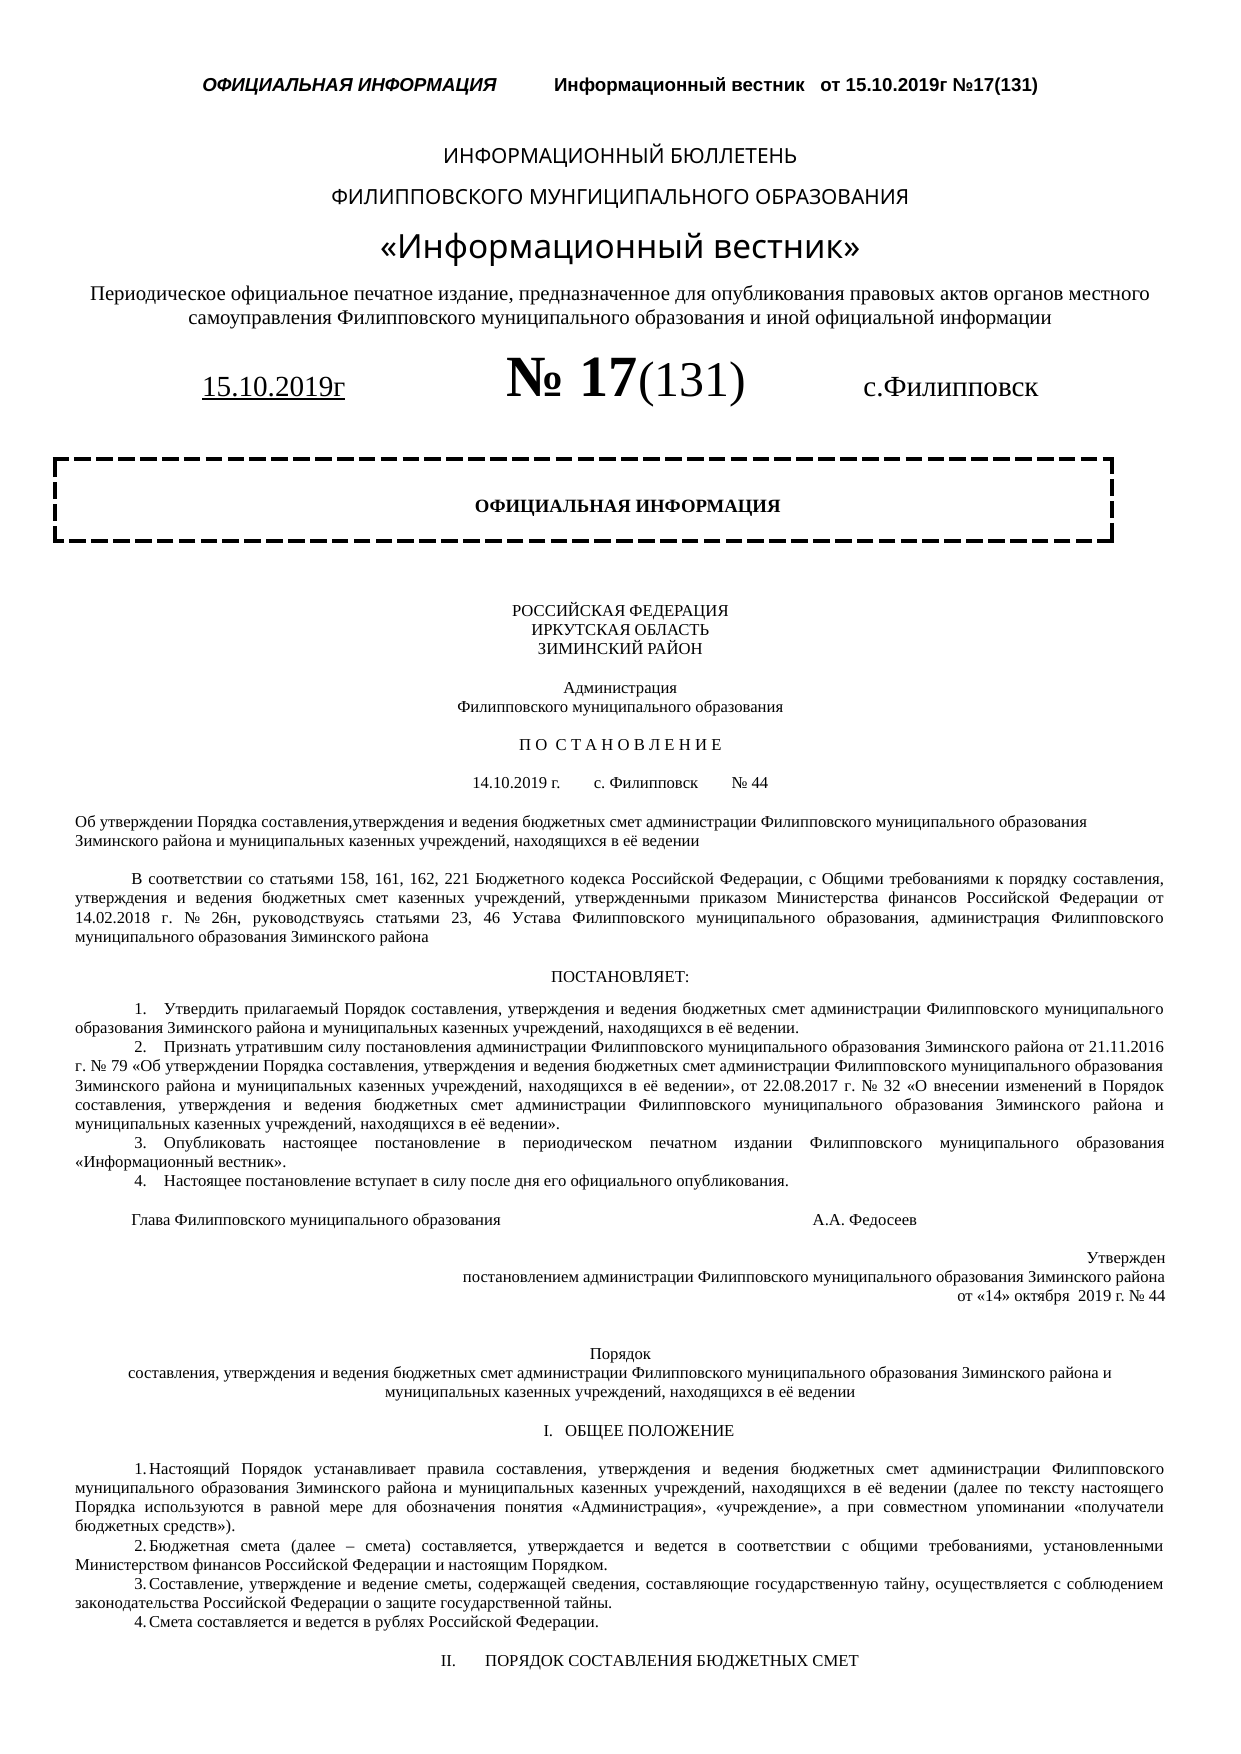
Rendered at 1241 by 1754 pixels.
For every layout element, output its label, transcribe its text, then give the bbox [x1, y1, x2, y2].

text Периодическое официальное печатное издание, предназначенное для опубликования правовых актов органов местного самоуправления Филипповского муниципального образования и иной официальной информации [75, 281, 1165, 329]
text «Информационный вестник» [75, 223, 1165, 269]
text 15.10.2019г № 17(131) с.Филипповск [75, 342, 1165, 409]
subtitle Филипповского муниципального образования [75, 697, 1165, 716]
text составления, утверждения и ведения бюджетных смет администрации Филипповского муниципального образования Зиминского района и муниципальных казенных учреждений, находящихся в её ведении [75, 1363, 1165, 1401]
list Опубликовать настоящее постановление в периодическом печатном издании Филипповского муниципального образования «Информационный вестник». [75, 1133, 1165, 1171]
text постановлением администрации Филипповского муниципального образования Зиминского района [75, 1267, 1165, 1286]
subtitle ИРКУТСКАЯ ОБЛАСТЬ [75, 620, 1165, 639]
list ПОРЯДОК СОСТАВЛЕНИЯ БЮДЖЕТНЫХ СМЕТ [75, 1650, 1165, 1669]
list Настоящий Порядок устанавливает правила составления, утверждения и ведения бюджетных смет администрации Филипповского муниципального образования Зиминского района и муниципальных казенных учреждений, находящихся в её ведении (далее по тексту настоящего Порядка используются в равной мере для обозначения понятия «Администрация», «учреждение», а при совместном упоминании «получатели бюджетных средств»). [75, 1459, 1165, 1535]
text ИНФОРМАЦИОННЫЙ БЮЛЛЕТЕНЬ [75, 141, 1165, 170]
list ОБЩЕЕ ПОЛОЖЕНИЕ [112, 1420, 1165, 1439]
list Смета составляется и ведется в рублях Российской Федерации. [75, 1612, 1165, 1631]
text В соответствии со статьями 158, 161, 162, 221 Бюджетного кодекса Российской Федерации, с Общими требованиями к порядку составления, утверждения и ведения бюджетных смет казенных учреждений, утвержденными приказом Министерства финансов Российской Федерации от 14.02.2018 г. № 26н, руководствуясь статьями 23, 46 Устава Филипповского муниципального образования, администрация Филипповского муниципального образования Зиминского района [75, 869, 1165, 946]
text Утвержден [75, 1248, 1165, 1267]
list Признать утратившим силу постановления администрации Филипповского муниципального образования Зиминского района от 21.11.2016 г. № 79 «Об утверждении Порядка составления, утверждения и ведения бюджетных смет администрации Филипповского муниципального образования Зиминского района и муниципальных казенных учреждений, находящихся в её ведении», от 22.08.2017 г. № 32 «О внесении изменений в Порядок составления, утверждения и ведения бюджетных смет администрации Филипповского муниципального образования Зиминского района и муниципальных казенных учреждений, находящихся в её ведении». [75, 1037, 1165, 1133]
text Глава Филипповского муниципального образования А.А. Федосеев [75, 1209, 1165, 1229]
text ФИЛИППОВСКОГО МУНГИЦИПАЛЬНОГО ОБРАЗОВАНИЯ [75, 182, 1165, 211]
text от «14» октября 2019 г. № 44 [75, 1286, 1165, 1305]
subtitle ЗИМИНСКИЙ РАЙОН [75, 639, 1165, 658]
text Об утверждении Порядка составления,утверждения и ведения бюджетных смет администрации Филипповского муниципального образования Зиминского района и муниципальных казенных учреждений, находящихся в её ведении [75, 812, 1165, 850]
subtitle Администрация [75, 677, 1165, 697]
subtitle РОССИЙСКАЯ ФЕДЕРАЦИЯ [75, 601, 1165, 620]
list Бюджетная смета (далее – смета) составляется, утверждается и ведется в соответствии с общими требованиями, установленными Министерством финансов Российской Федерации и настоящим Порядком. [75, 1535, 1165, 1574]
list Составление, утверждение и ведение сметы, содержащей сведения, составляющие государственную тайну, осуществляется с соблюдением законодательства Российской Федерации о защите государственной тайны. [75, 1574, 1165, 1612]
subtitle П О С Т А Н О В Л Е Н И Е [75, 735, 1165, 754]
list Утвердить прилагаемый Порядок составления, утверждения и ведения бюджетных смет администрации Филипповского муниципального образования Зиминского района и муниципальных казенных учреждений, находящихся в её ведении. [75, 999, 1165, 1037]
text ПОСТАНОВЛЯЕТ: [75, 967, 1165, 986]
subtitle 14.10.2019 г. с. Филипповск № 44 [75, 773, 1165, 792]
text Порядок [75, 1344, 1165, 1363]
list Настоящее постановление вступает в силу после дня его официального опубликования. [75, 1171, 1165, 1190]
